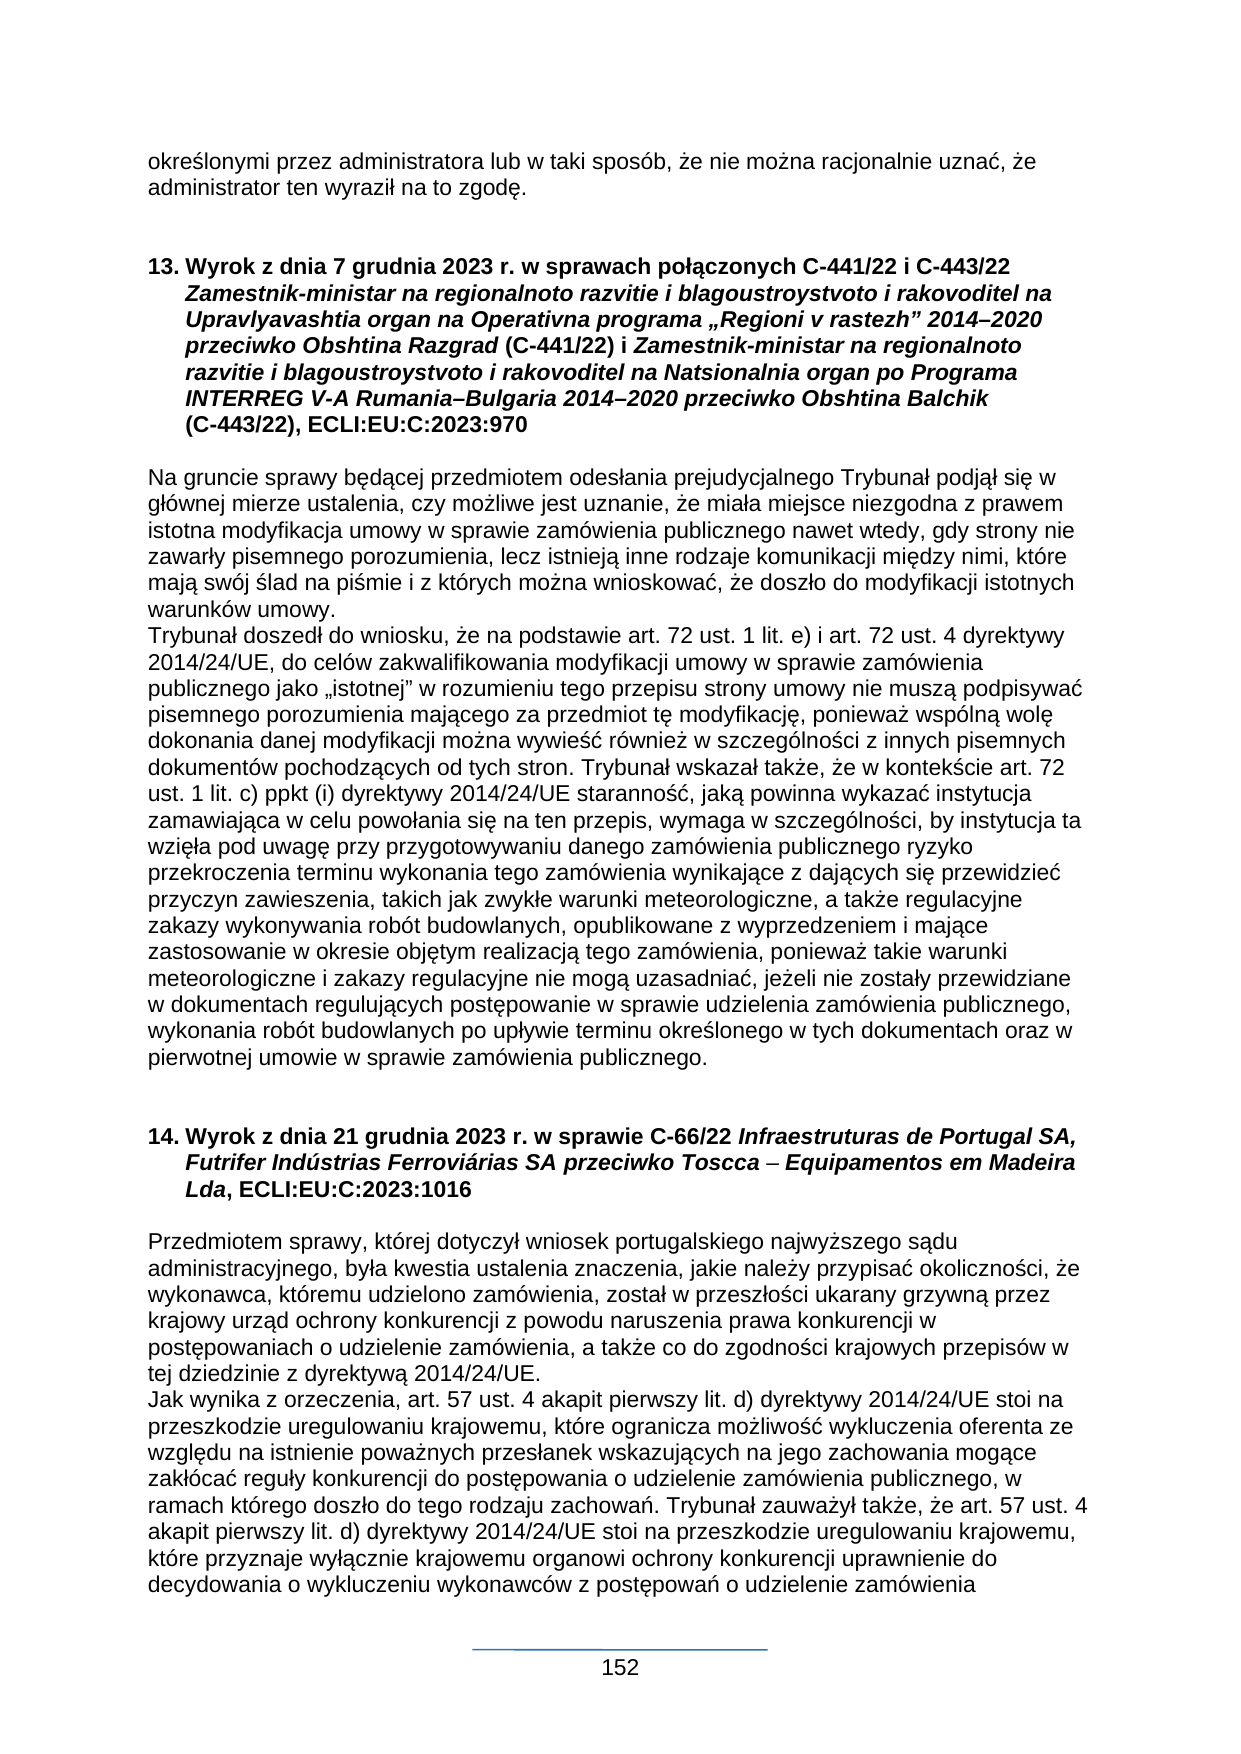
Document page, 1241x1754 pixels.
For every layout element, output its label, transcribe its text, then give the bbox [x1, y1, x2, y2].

text Przedmiotem sprawy, której dotyczył wniosek portugalskiego najwyższego sądu administracyjnego, była kwestia ustalenia znaczenia, jakie należy przypisać okoliczności, że wykonawca, któremu udzielono zamówienia, został w przeszłości ukarany grzywną przez krajowy urząd ochrony konkurencji z powodu naruszenia prawa konkurencji w postępowaniach o udzielenie zamówienia, a także co do zgodności krajowych przepisów w tej dziedzinie z dyrektywą 2014/24/UE. [148, 1228, 1092, 1386]
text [148, 1386, 1092, 1597]
text Trybunał doszedł do wniosku, że na podstawie art. 72 ust. 1 lit. e) i art. 72 ust. 4 dyrektywy 2014/24/UE, do celów zakwalifikowania modyfikacji umowy w sprawie zamówienia publicznego jako „istotnej” w rozumieniu tego przepisu strony umowy nie muszą podpisywać pisemnego porozumienia mającego za przedmiot tę modyfikację, ponieważ wspólną wolę dokonania danej modyfikacji można wywieść również w szczególności z innych pisemnych dokumentów pochodzących od tych stron. Trybunał wskazał także, że w kontekście art. 72 ust. 1 lit. c) ppkt (i) dyrektywy 2014/24/UE staranność, jaką powinna wykazać instytucja zamawiająca w celu powołania się na ten przepis, wymaga w szczególności, by instytucja ta wzięła pod uwagę przy przygotowywaniu danego zamówienia publicznego ryzyko przekroczenia terminu wykonania tego zamówienia wynikające z dających się przewidzieć przyczyn zawieszenia, takich jak zwykłe warunki meteorologiczne, a także regulacyjne zakazy wykonywania robót budowlanych, opublikowane z wyprzedzeniem i mające zastosowanie w okresie objętym realizacją tego zamówienia, ponieważ takie warunki meteorologiczne i zakazy regulacyjne nie mogą uzasadniać, jeżeli nie zostały przewidziane w dokumentach regulujących postępowanie w sprawie udzielenia zamówienia publicznego, wykonania robót budowlanych po upływie terminu określonego w tych dokumentach oraz w pierwotnej umowie w sprawie zamówienia publicznego. [148, 622, 1092, 1070]
list Wyrok z dnia 7 grudnia 2023 r. w sprawach połączonych C-441/22 i C-443/22 Zamestnik-ministar na regionalnoto razvitie i blagoustroystvoto i rakovoditel na Upravlyavashtia organ na Operativna programa „Regioni v rastezh” 2014–2020 przeciwko Obshtina Razgrad (C-441/22) i Zamestnik-ministar na regionalnoto razvitie i blagoustroystvoto i rakovoditel na Natsionalnia organ po Programa INTERREG V-A Rumania–Bulgaria 2014–2020 przeciwko Obshtina Balchik (C-443/22), ECLI:EU:C:2023:970 [148, 253, 1092, 438]
list Wyrok z dnia 21 grudnia 2023 r. w sprawie C-66/22 Infraestruturas de Portugal SA, Futrifer Indústrias Ferroviárias SA przeciwko Toscca – Equipamentos em Madeira Lda, ECLI:EU:C:2023:1016 [148, 1123, 1092, 1202]
text Na gruncie sprawy będącej przedmiotem odesłania prejudycjalnego Trybunał podjął się w głównej mierze ustalenia, czy możliwe jest uznanie, że miała miejsce niezgodna z prawem istotna modyfikacja umowy w sprawie zamówienia publicznego nawet wtedy, gdy strony nie zawarły pisemnego porozumienia, lecz istnieją inne rodzaje komunikacji między nimi, które mają swój ślad na piśmie i z których można wnioskować, że doszło do modyfikacji istotnych warunków umowy. [148, 464, 1092, 622]
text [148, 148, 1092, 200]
